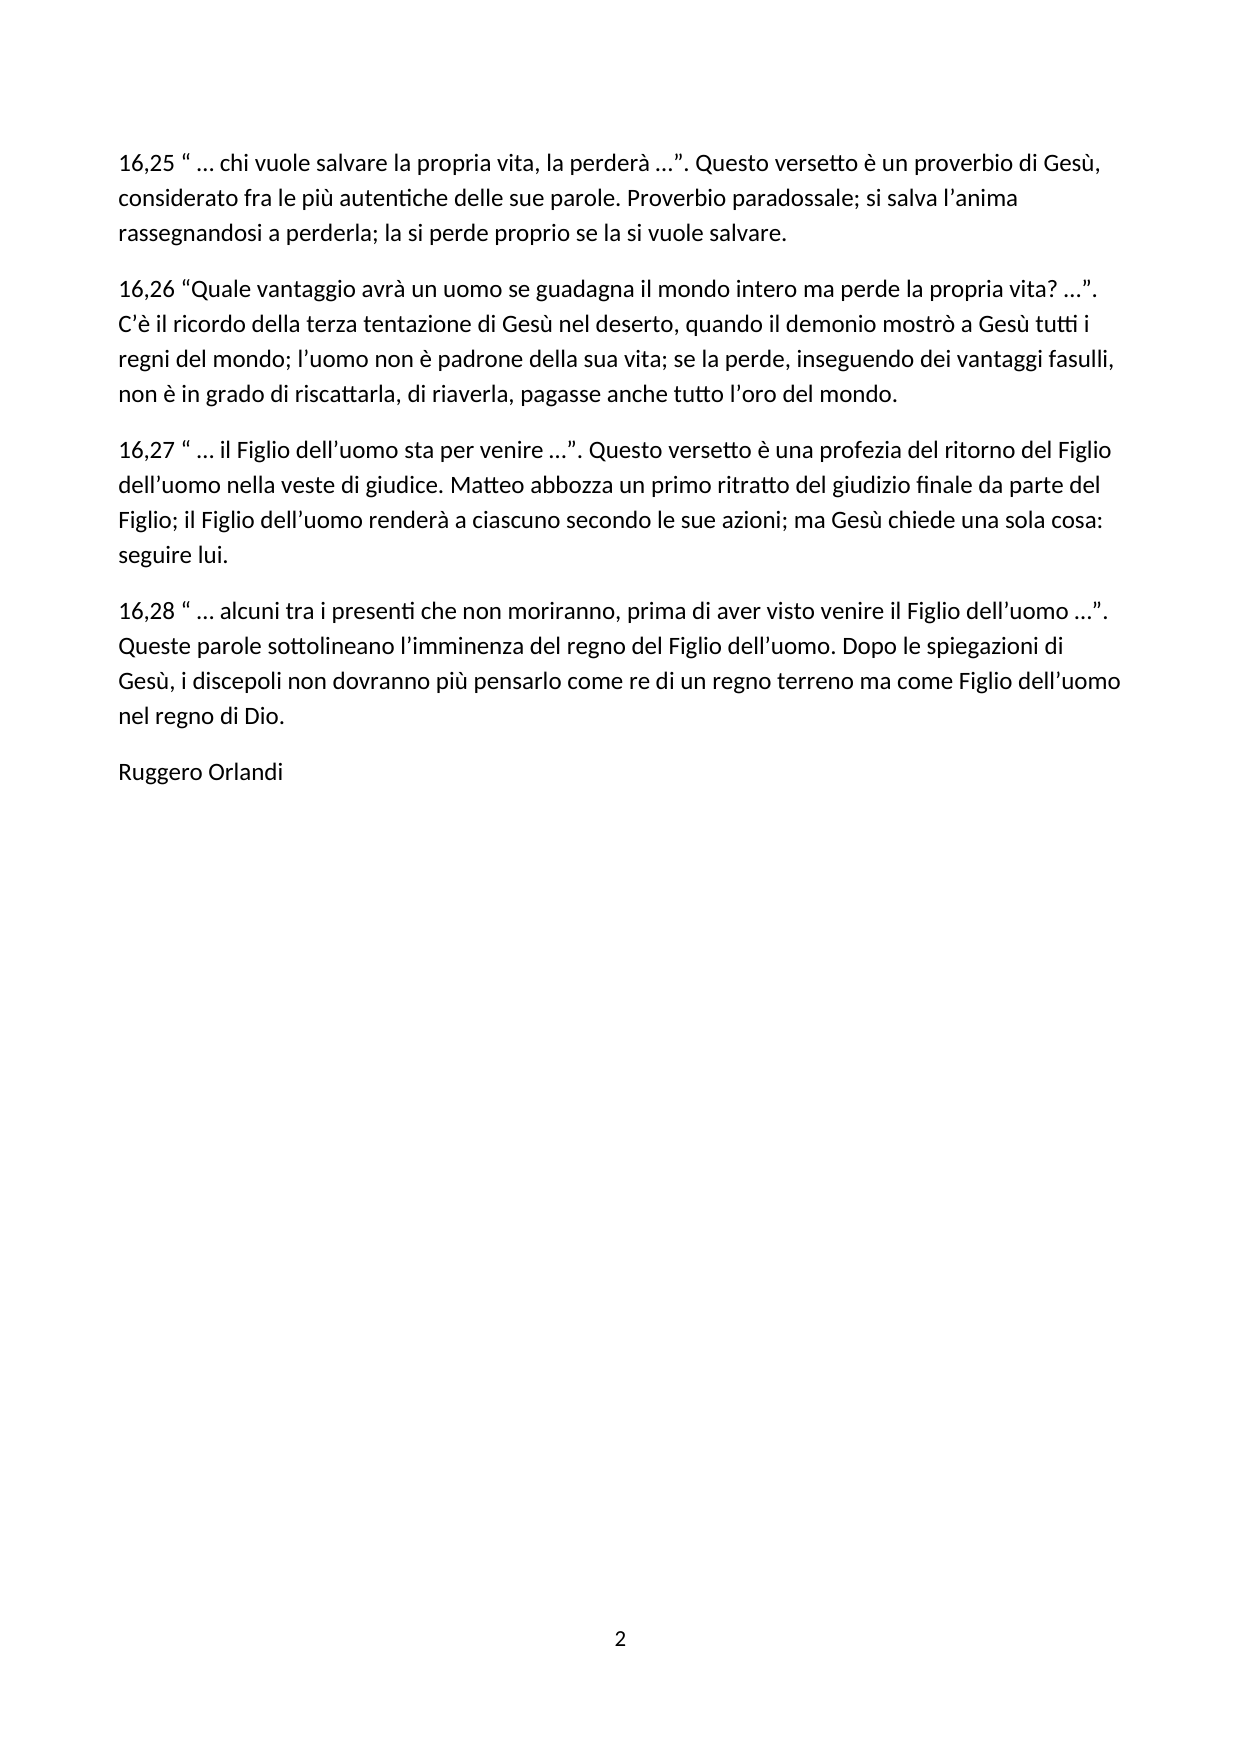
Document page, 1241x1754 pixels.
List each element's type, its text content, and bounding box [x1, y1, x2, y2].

text 16,27 “ … il Figlio dell’uomo sta per venire …”. Questo versetto è una profezia del ritorno del Figlio dell’uomo nella veste di giudice. Matteo abbozza un primo ritratto del giudizio finale da parte del Figlio; il Figlio dell’uomo renderà a ciascuno secondo le sue azioni; ma Gesù chiede una sola cosa: seguire lui. [118, 434, 1122, 570]
text 16,25 “ … chi vuole salvare la propria vita, la perderà …”. Questo versetto è un proverbio di Gesù, considerato fra le più autentiche delle sue parole. Proverbio paradossale; si salva l’anima rassegnandosi a perderla; la si perde proprio se la si vuole salvare. [118, 148, 1122, 248]
text 16,28 “ … alcuni tra i presenti che non moriranno, prima di aver visto venire il Figlio dell’uomo …”. Queste parole sottolineano l’imminenza del regno del Figlio dell’uomo. Dopo le spiegazioni di Gesù, i discepoli non dovranno più pensarlo come re di un regno terreno ma come Figlio dell’uomo nel regno di Dio. [118, 595, 1122, 731]
text Ruggero Orlandi [118, 756, 1122, 786]
text 16,26 “Quale vantaggio avrà un uomo se guadagna il mondo intero ma perde la propria vita? …”. C’è il ricordo della terza tentazione di Gesù nel deserto, quando il demonio mostrò a Gesù tutti i regni del mondo; l’uomo non è padrone della sua vita; se la perde, inseguendo dei vantaggi fasulli, non è in grado di riscattarla, di riaverla, pagasse anche tutto l’oro del mondo. [118, 273, 1122, 409]
